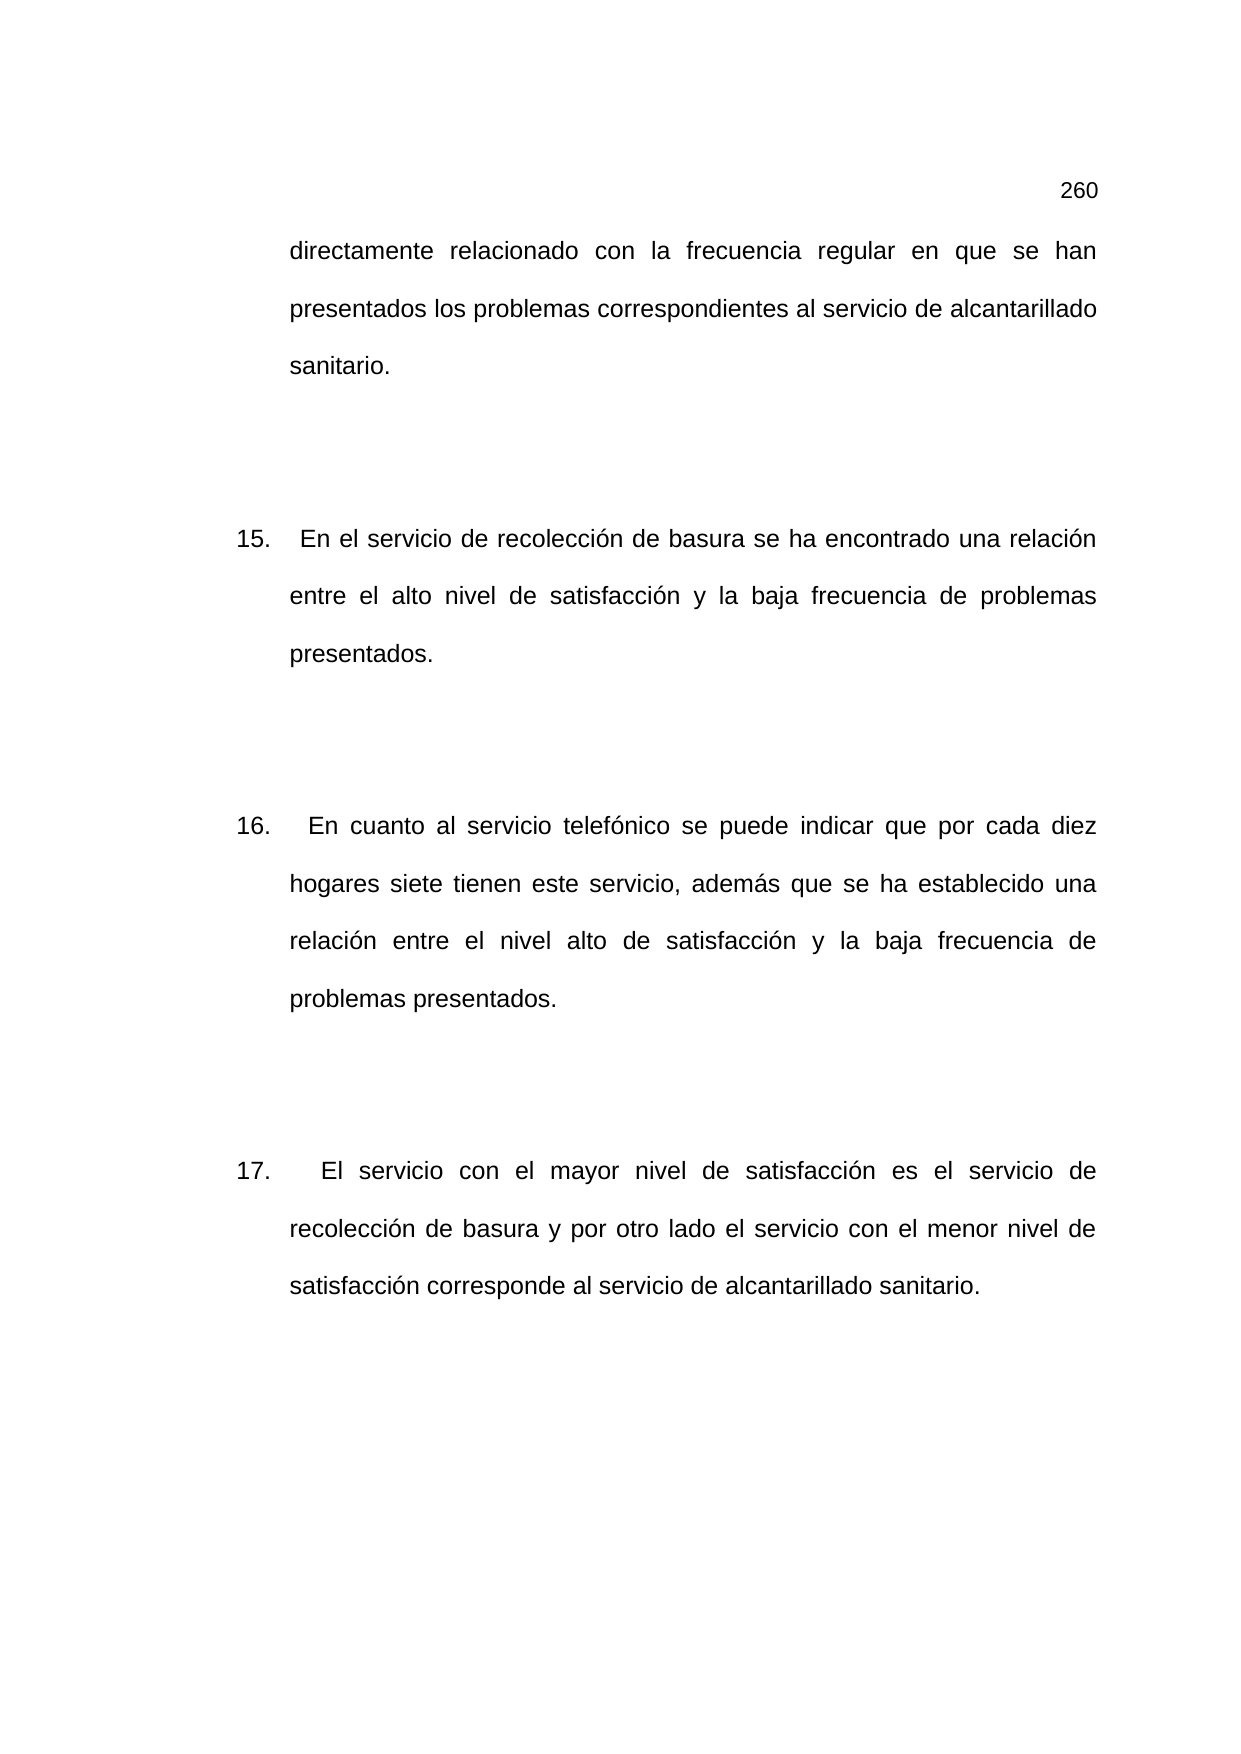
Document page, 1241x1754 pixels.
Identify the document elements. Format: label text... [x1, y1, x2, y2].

list El servicio con el mayor nivel de satisfacción es el servicio de recolección de basura y por otro lado el servicio con el menor nivel de satisfacción corresponde al servicio de alcantarillado sanitario. [236, 1156, 1098, 1300]
list En cuanto al servicio telefónico se puede indicar que por cada diez hogares siete tienen este servicio, además que se ha establecido una relación entre el nivel alto de satisfacción y la baja frecuencia de problemas presentados. [236, 811, 1098, 1012]
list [236, 236, 1098, 380]
list En el servicio de recolección de basura se ha encontrado una relación entre el alto nivel de satisfacción y la baja frecuencia de problemas presentados. [236, 524, 1098, 667]
